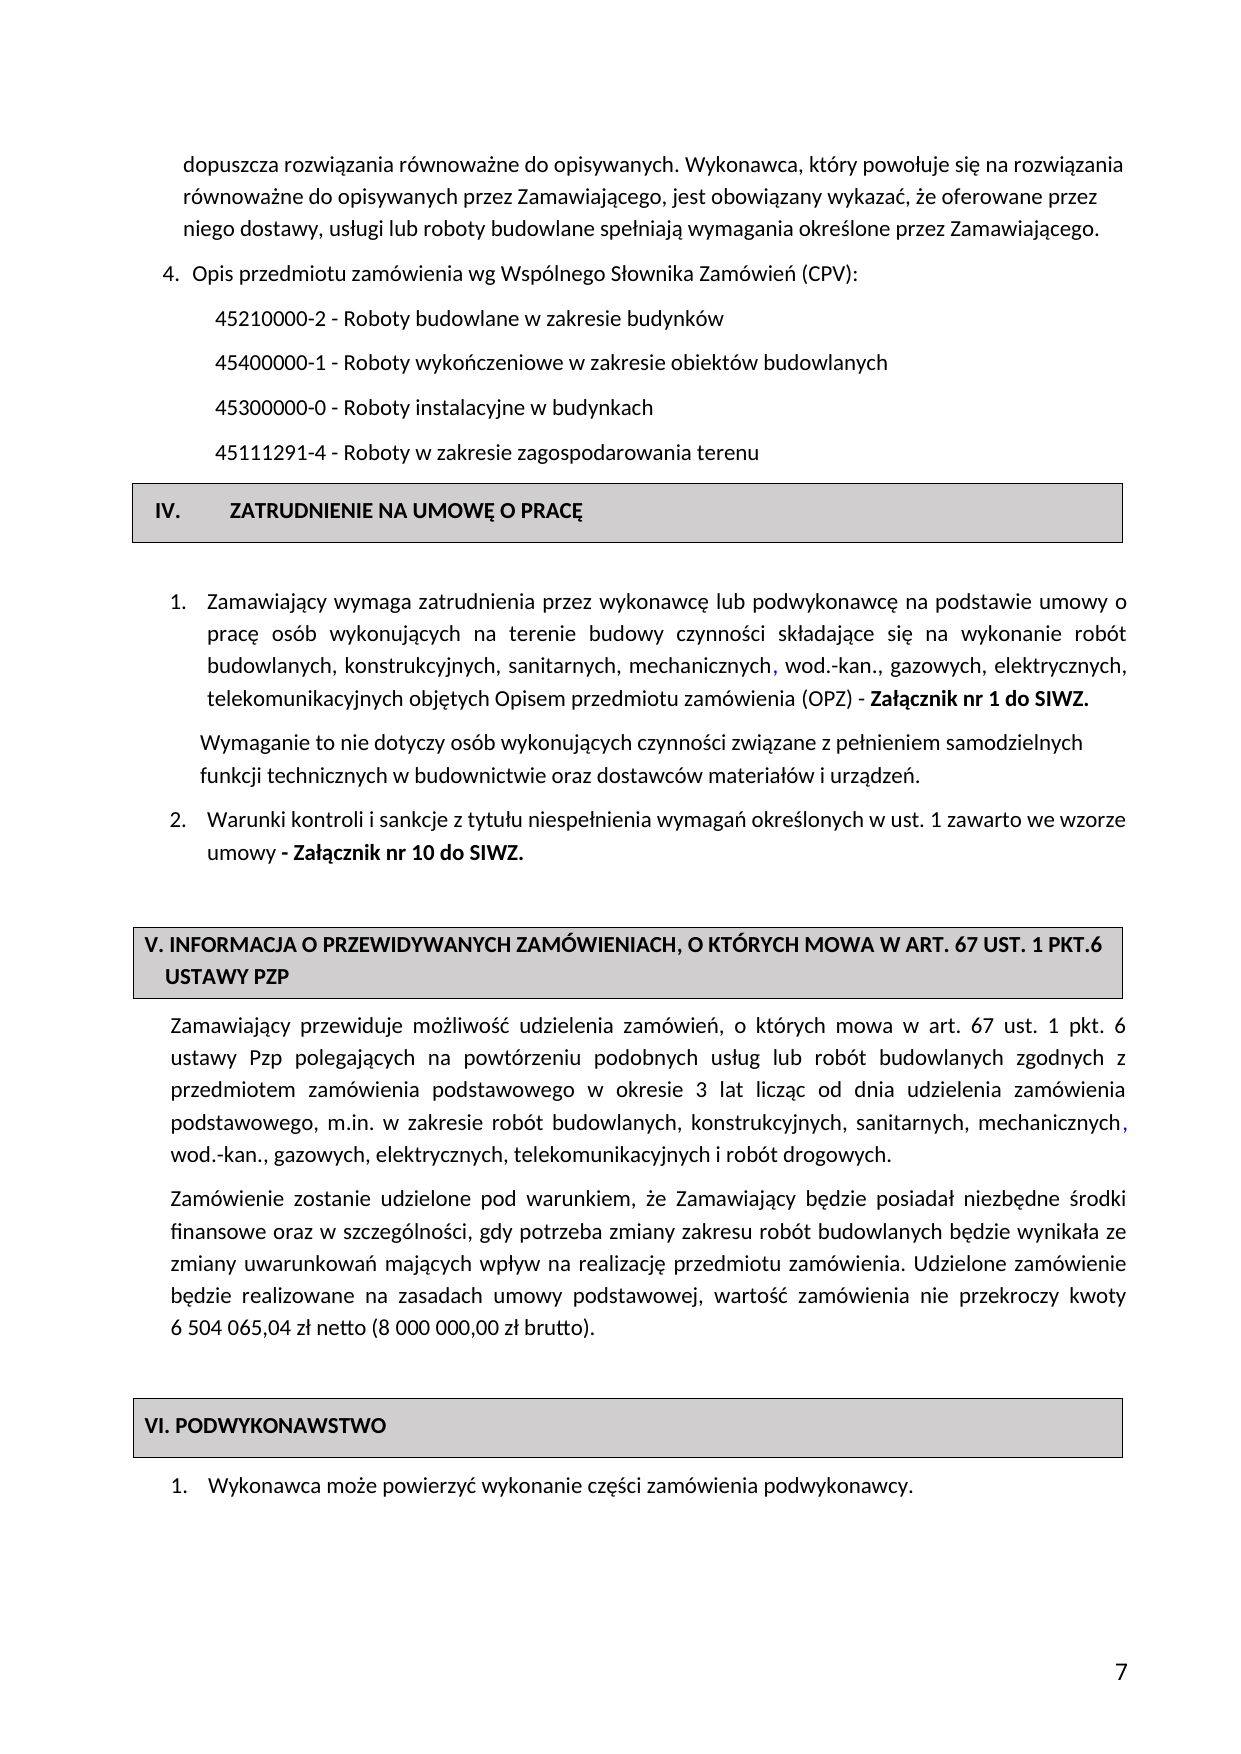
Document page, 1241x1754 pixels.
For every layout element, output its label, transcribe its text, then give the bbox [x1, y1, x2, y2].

list Zamawiający wymaga zatrudnienia przez wykonawcę lub podwykonawcę na podstawie umowy o pracę osób wykonujących na terenie budowy czynności składające się na wykonanie robót budowlanych, konstrukcyjnych, sanitarnych, mechanicznych, wod.-kan., gazowych, elektrycznych, telekomunikacyjnych objętych Opisem przedmiotu zamówienia (OPZ) - Załącznik nr 1 do SIWZ. [169, 587, 1128, 712]
table_header VI. PODWYKONAWSTWO [134, 1399, 1122, 1457]
text niego dostawy, usługi lub roboty budowlane spełniają wymagania określone przez Zamawiającego. [162, 214, 1128, 242]
list Warunki kontroli i sankcje z tytułu niespełnienia wymagań określonych w ust. 1 zawarto we wzorze umowy - Załącznik nr 10 do SIWZ. [169, 805, 1128, 866]
list 45111291-4 - Roboty w zakresie zagospodarowania terenu [215, 438, 1128, 466]
list 45300000-0 - Roboty instalacyjne w budynkach [215, 393, 1128, 421]
text równoważne do opisywanych przez Zamawiającego, jest obowiązany wykazać, że oferowane przez [162, 182, 1128, 210]
list 45210000-2 - Roboty budowlane w zakresie budynków [215, 304, 1128, 332]
list Wykonawca może powierzyć wykonanie części zamówienia podwykonawcy. [170, 1471, 1128, 1499]
table_header V. INFORMACJA O PRZEWIDYWANYCH ZAMÓWIENIACH, O KTÓRYCH MOWA W ART. 67 UST. 1 PKT.6 USTAWY PZP [134, 928, 1122, 998]
list Opis przedmiotu zamówienia wg Wspólnego Słownika Zamówień (CPV): [162, 259, 1128, 287]
text Wymaganie to nie dotyczy osób wykonujących czynności związane z pełnieniem samodzielnych [133, 728, 1128, 757]
text Zamawiający przewiduje możliwość udzielenia zamówień, o których mowa w art. 67 ust. 1 pkt. 6 ustawy Pzp polegających na powtórzeniu podobnych usług lub robót budowlanych zgodnych z przedmiotem zamówienia podstawowego w okresie 3 lat licząc od dnia udzielenia zamówienia podstawowego, m.in. w zakresie robót budowlanych, konstrukcyjnych, sanitarnych, mechanicznych, wod.-kan., gazowych, elektrycznych, telekomunikacyjnych i robót drogowych. [170, 1011, 1128, 1168]
text dopuszcza rozwiązania równoważne do opisywanych. Wykonawca, który powołuje się na rozwiązania [162, 150, 1128, 178]
text Zamówienie zostanie udzielone pod warunkiem, że Zamawiający będzie posiadał niezbędne środki finansowe oraz w szczególności, gdy potrzeba zmiany zakresu robót budowlanych będzie wynikała ze zmiany uwarunkowań mających wpływ na realizację przedmiotu zamówienia. Udzielone zamówienie będzie realizowane na zasadach umowy podstawowej, wartość zamówienia nie przekroczy kwoty 6 504 065,04 zł netto (8 000 000,00 zł brutto). [170, 1184, 1128, 1341]
text funkcji technicznych w budownictwie oraz dostawców materiałów i urządzeń. [133, 761, 1128, 789]
table_header ZATRUDNIENIE NA UMOWĘ O PRACĘ [133, 484, 1122, 542]
list 45400000-1 - Roboty wykończeniowe w zakresie obiektów budowlanych [215, 348, 1128, 376]
